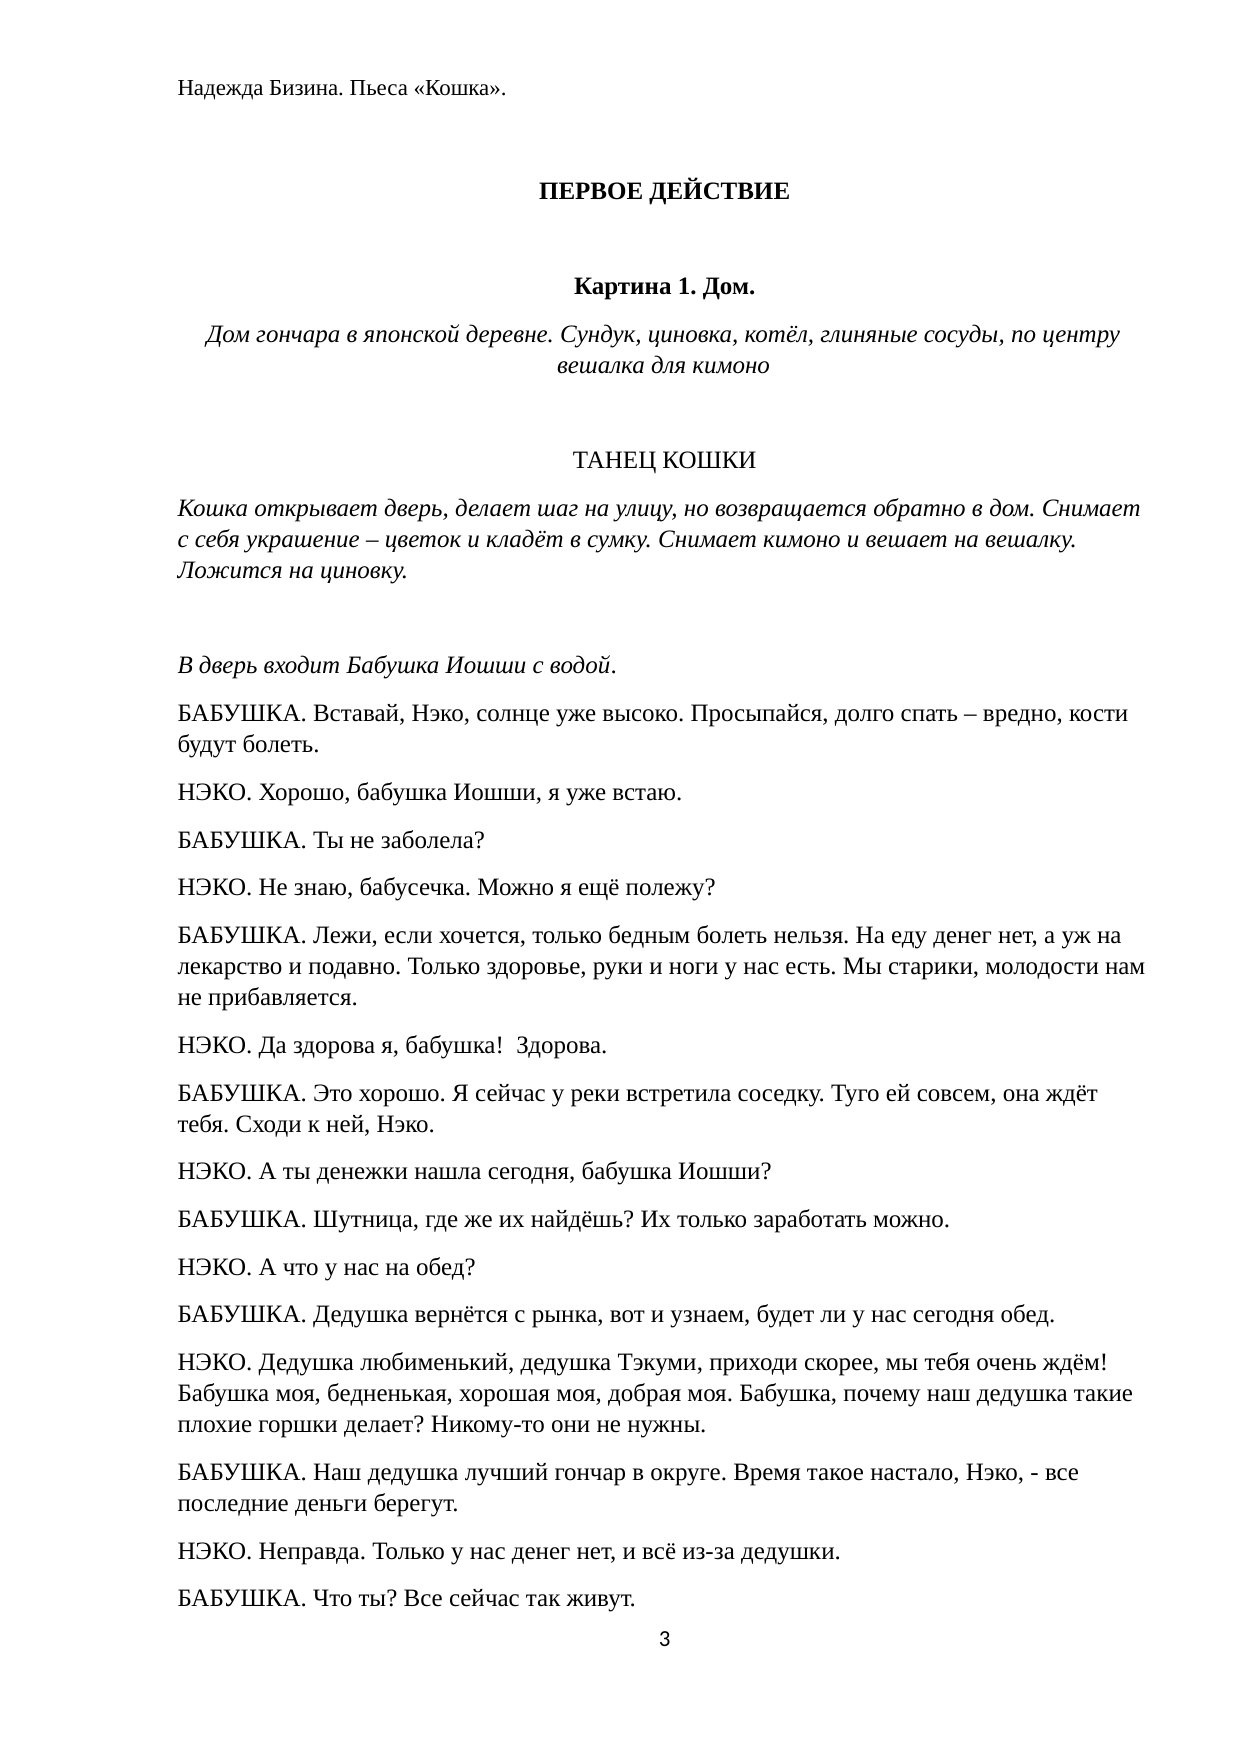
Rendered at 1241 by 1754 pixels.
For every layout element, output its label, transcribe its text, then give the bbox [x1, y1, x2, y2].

text НЭКО. А ты денежки нашла сегодня, бабушка Иошши? [177, 1156, 1152, 1185]
text НЭКО. Дедушка любименький, дедушка Тэкуми, приходи скорее, мы тебя очень ждём! Бабушка моя, бедненькая, хорошая моя, добрая моя. Бабушка, почему наш дедушка такие плохие горшки делает? Никому-то они не нужны. [177, 1347, 1152, 1438]
text ПЕРВОЕ ДЕЙСТВИЕ [177, 176, 1152, 204]
text НЭКО. Да здорова я, бабушка! Здорова. [177, 1030, 1152, 1059]
text БАБУШКА. Ты не заболела? [177, 825, 1152, 853]
text НЭКО. Не знаю, бабусечка. Можно я ещё полежу? [177, 872, 1152, 901]
text Кошка открывает дверь, делает шаг на улицу, но возвращается обратно в дом. Снимает с себя украшение – цветок и кладёт в сумку. Снимает кимоно и вешает на вешалку. Ложится на циновку. [177, 493, 1152, 584]
text НЭКО. А что у нас на обед? [177, 1252, 1152, 1281]
text БАБУШКА. Это хорошо. Я сейчас у реки встретила соседку. Туго ей совсем, она ждёт тебя. Сходи к ней, Нэко. [177, 1078, 1152, 1137]
text БАБУШКА. Вставай, Нэко, солнце уже высоко. Просыпайся, долго спать – вредно, кости будут болеть. [177, 698, 1152, 758]
text БАБУШКА. Что ты? Все сейчас так живут. [177, 1583, 1152, 1612]
text БАБУШКА. Шутница, где же их найдёшь? Их только заработать можно. [177, 1204, 1152, 1233]
text БАБУШКА. Лежи, если хочется, только бедным болеть нельзя. На еду денег нет, а уж на лекарство и подавно. Только здоровье, руки и ноги у нас есть. Мы старики, молодости нам не прибавляется. [177, 920, 1152, 1011]
text БАБУШКА. Дедушка вернётся с рынка, вот и узнаем, будет ли у нас сегодня обед. [177, 1299, 1152, 1328]
text В дверь входит Бабушка Иошши с водой. [177, 651, 1152, 679]
text НЭКО. Хорошо, бабушка Иошши, я уже встаю. [177, 777, 1152, 806]
text БАБУШКА. Наш дедушка лучший гончар в округе. Время такое настало, Нэко, - все последние деньги берегут. [177, 1457, 1152, 1517]
text ТАНЕЦ КОШКИ [177, 445, 1152, 474]
text НЭКО. Неправда. Только у нас денег нет, и всё из-за дедушки. [177, 1536, 1152, 1564]
text Картина 1. Дом. [177, 271, 1152, 300]
text Дом гончара в японской деревне. Сундук, циновка, котёл, глиняные сосуды, по центру вешалка для кимоно [177, 319, 1152, 379]
